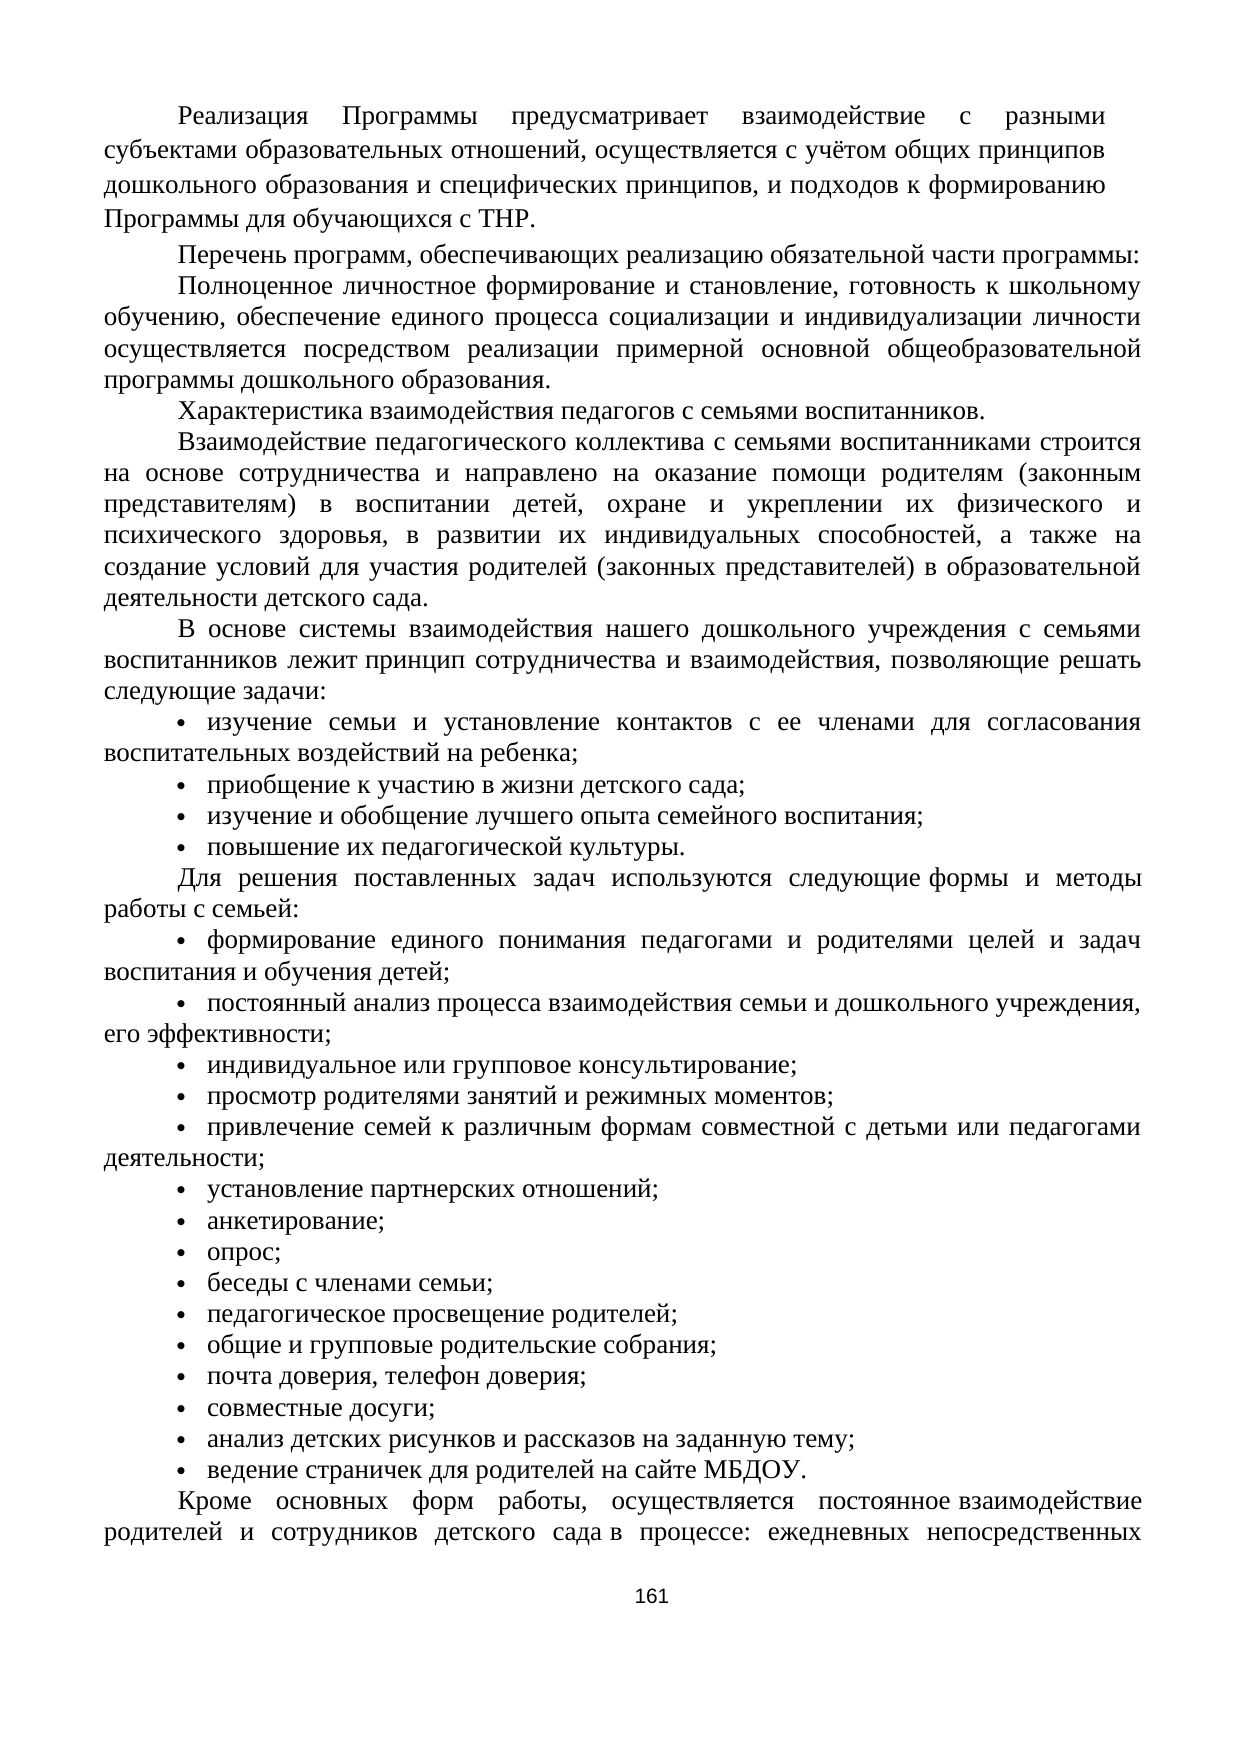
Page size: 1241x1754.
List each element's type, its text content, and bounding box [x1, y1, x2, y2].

list опрос; [103, 1235, 1142, 1266]
list анкетирование; [103, 1204, 1142, 1235]
list беседы с членами семьи; [103, 1266, 1142, 1297]
list ведение страничек для родителей на сайте МБДОУ. [103, 1453, 1142, 1484]
list индивидуальное или групповое консультирование; [103, 1048, 1142, 1079]
text Реализация Программы предусматривает взаимодействие с разными субъектами образовательных отношений, осуществляется с учётом общих принципов дошкольного образования и специфических принципов, и подходов к формированию Программы для обучающихся с ТНР. [103, 99, 1107, 233]
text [103, 1484, 1142, 1546]
list привлечение семей к различным формам совместной с детьми или педагогами деятельности; [103, 1110, 1142, 1173]
text Характеристика взаимодействия педагогов с семьями воспитанников. [103, 394, 1142, 425]
list совместные досуги; [103, 1391, 1142, 1422]
text Перечень программ, обеспечивающих реализацию обязательной части программы: [103, 238, 1142, 269]
text Полноценное личностное формирование и становление, готовность к школьному обучению, обеспечение единого процесса социализации и индивидуализации личности осуществляется посредством реализации примерной основной общеобразовательной программы дошкольного образования. [103, 269, 1142, 394]
list изучение семьи и установление контактов с ее членами для согласования воспитательных воздействий на ребенка; [103, 705, 1142, 768]
list почта доверия, телефон доверия; [103, 1359, 1142, 1391]
list педагогическое просвещение родителей; [103, 1297, 1142, 1328]
list установление партнерских отношений; [103, 1173, 1142, 1204]
list повышение их педагогической культуры. [103, 830, 1142, 861]
list просмотр родителями занятий и режимных моментов; [103, 1079, 1142, 1110]
text Взаимодействие педагогического коллектива с семьями воспитанниками строится на основе сотрудничества и направлено на оказание помощи родителям (законным представителям) в воспитании детей, охране и укреплении их физического и психического здоровья, в развитии их индивидуальных способностей, а также на создание условий для участия родителей (законных представителей) в образовательной деятельности детского сада. [103, 425, 1142, 612]
list постоянный анализ процесса взаимодействия семьи и дошкольного учреждения, его эффективности; [103, 986, 1142, 1048]
list изучение и обобщение лучшего опыта семейного воспитания; [103, 799, 1142, 830]
list приобщение к участию в жизни детского сада; [103, 768, 1142, 799]
text В основе системы взаимодействия нашего дошкольного учреждения с семьями воспитанников лежит принцип сотрудничества и взаимодействия, позволяющие решать следующие задачи: [103, 612, 1142, 705]
list формирование единого понимания педагогами и родителями целей и задач воспитания и обучения детей; [103, 923, 1142, 986]
list анализ детских рисунков и рассказов на заданную тему; [103, 1422, 1142, 1453]
text Для решения поставленных задач используются следующие формы и методы работы с семьей: [103, 861, 1142, 923]
list общие и групповые родительские собрания; [103, 1328, 1142, 1359]
